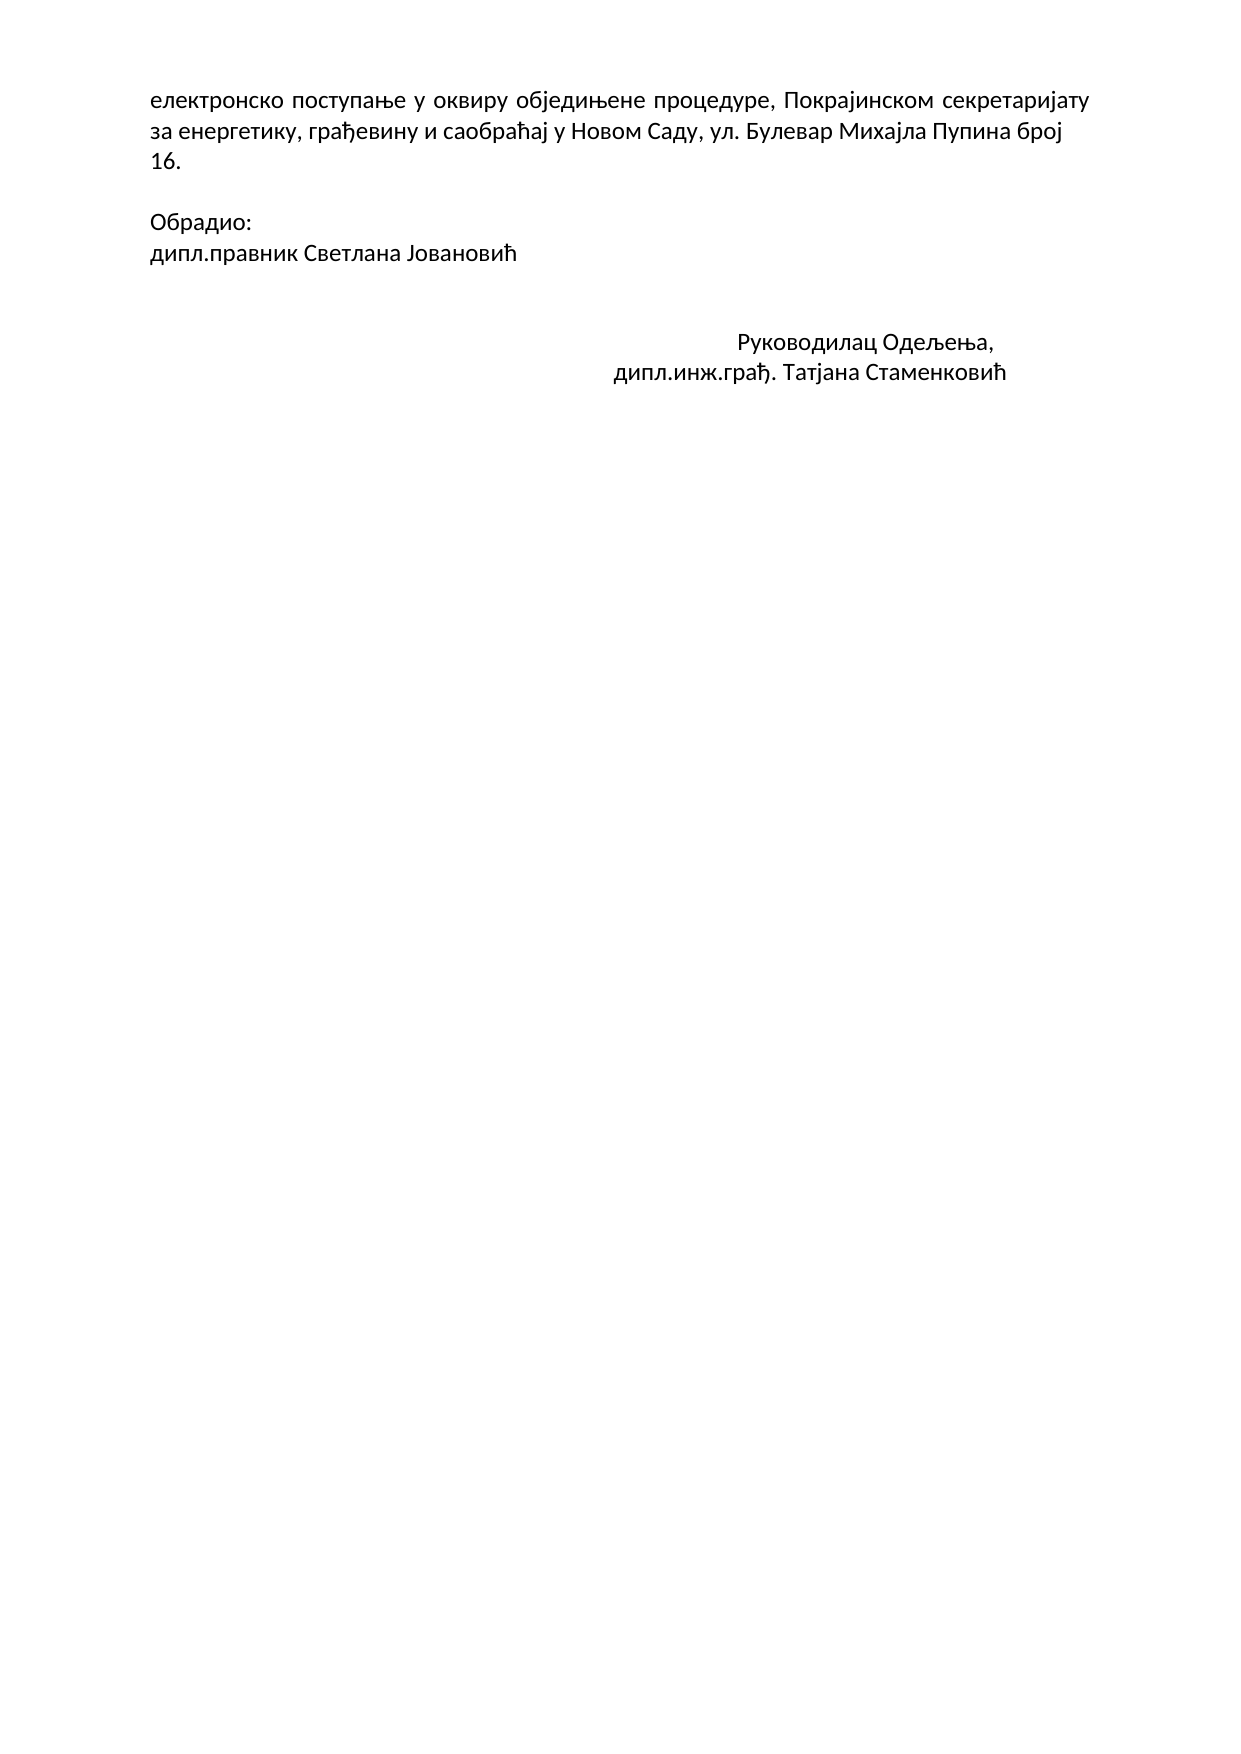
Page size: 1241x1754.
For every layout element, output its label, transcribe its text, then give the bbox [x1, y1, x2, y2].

text 16. [150, 145, 1090, 176]
text Руководилац Одељења, [150, 326, 1090, 357]
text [150, 84, 1090, 145]
text Обрадио: [150, 206, 1090, 237]
text дипл.инж.грађ. Татјана Стаменковић [150, 357, 1090, 387]
text дипл.правник Светлана Јовановић [150, 237, 1090, 267]
